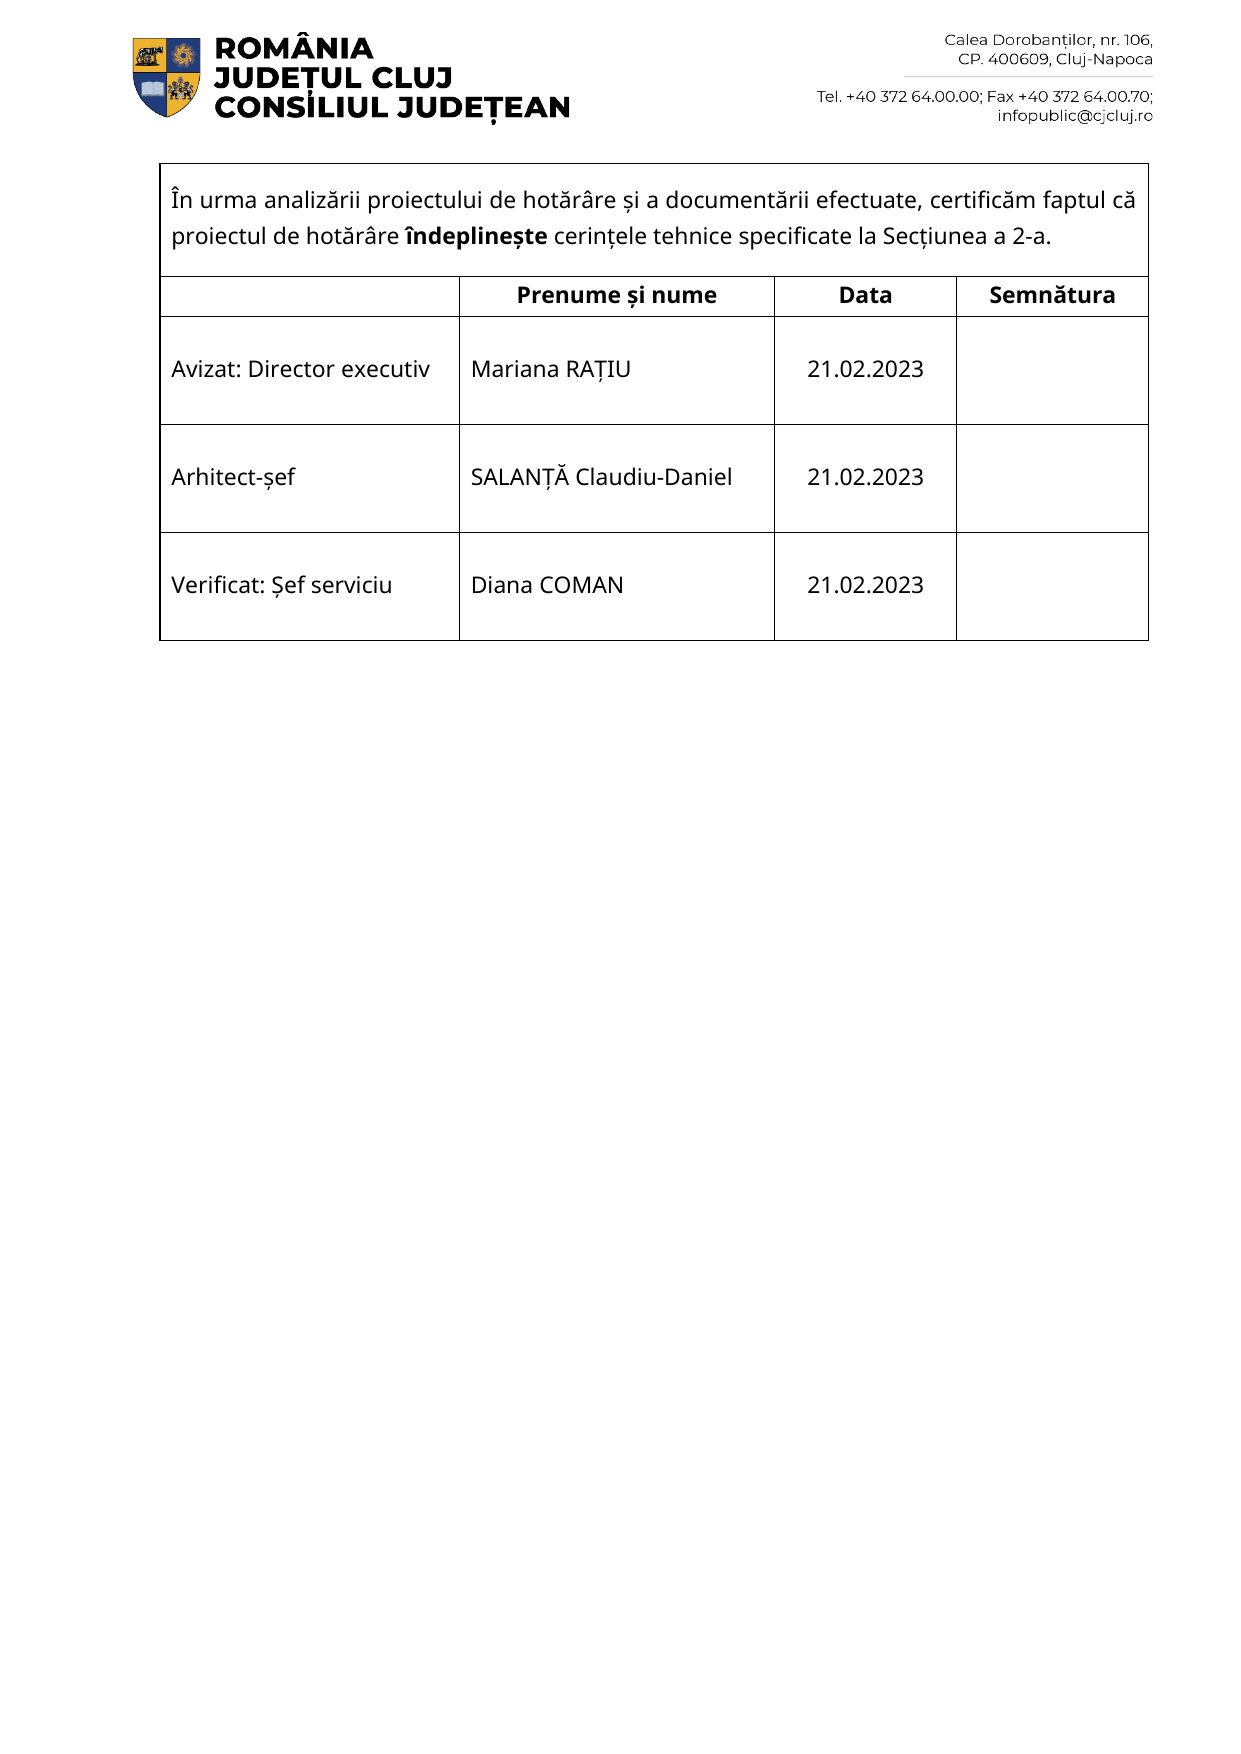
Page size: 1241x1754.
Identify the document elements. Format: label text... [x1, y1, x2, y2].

table_cell Data [775, 277, 956, 316]
table_cell 21.02.2023 [775, 533, 956, 640]
table_cell [957, 533, 1148, 640]
table_cell [161, 277, 459, 316]
table_cell Prenume și nume [460, 277, 774, 316]
table_cell 21.02.2023 [775, 425, 956, 532]
table_cell 21.02.2023 [775, 317, 956, 424]
table_cell [957, 317, 1148, 424]
picture [132, 32, 570, 125]
table_cell Arhitect-șef [161, 425, 459, 532]
table_cell Verificat: Șef serviciu [161, 533, 459, 640]
table_cell [957, 425, 1148, 532]
table_cell Mariana RAȚIU [460, 317, 774, 424]
table_cell Semnătura [957, 277, 1148, 316]
table_cell Diana COMAN [460, 533, 774, 640]
picture [817, 31, 1153, 125]
table_cell În urma analizării proiectului de hotărâre și a documentării efectuate, certificăm faptul că proiectul de hotărâre îndeplinește cerințele tehnice specificate la Secțiunea a 2-a. [161, 164, 1148, 276]
table_cell SALANȚĂ Claudiu-Daniel [460, 425, 774, 532]
table_cell Avizat: Director executiv [161, 317, 459, 424]
